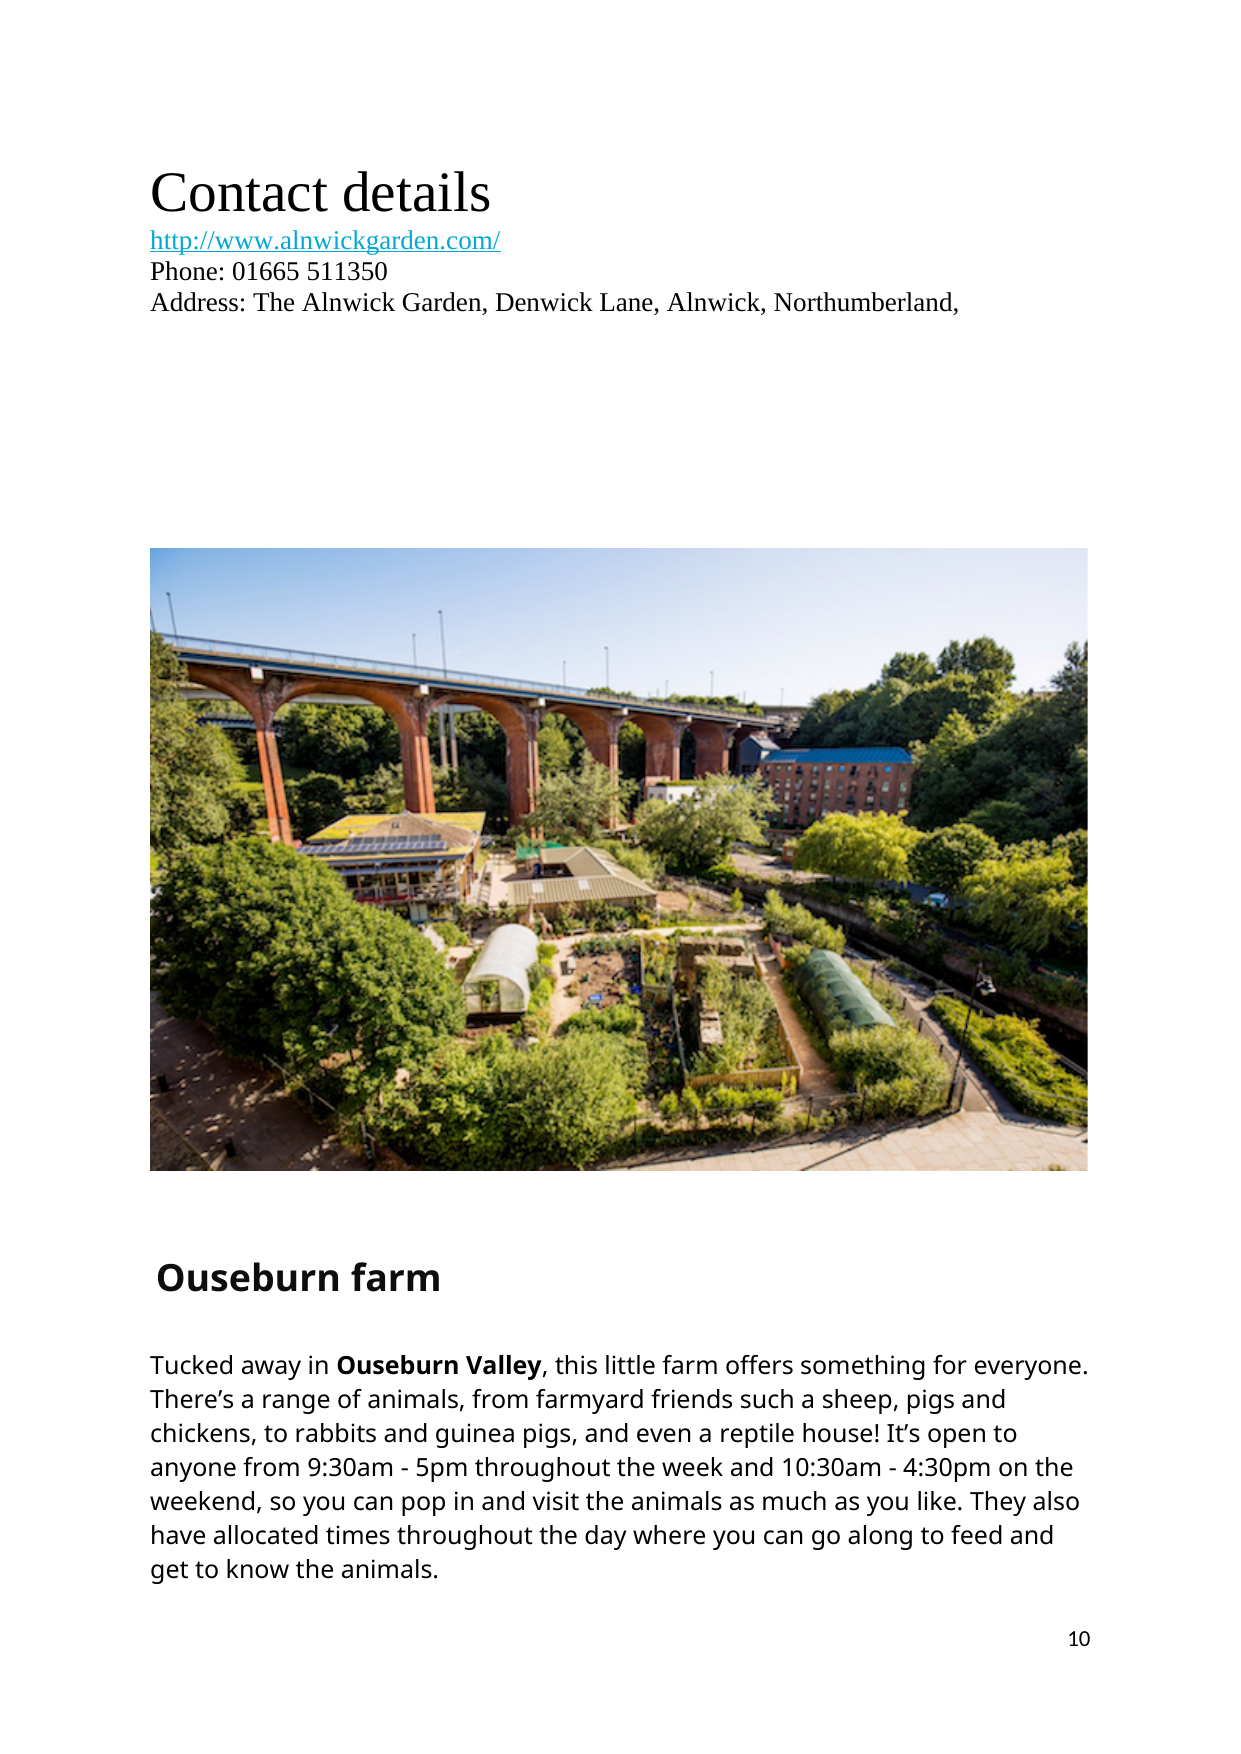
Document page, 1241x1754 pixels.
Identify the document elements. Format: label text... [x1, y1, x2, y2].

picture [150, 548, 1088, 1171]
text Tucked away in Ouseburn Valley, this little farm offers something for everyone. There’s a range of animals, from farmyard friends such a sheep, pigs and chickens, to rabbits and guinea pigs, and even a reptile house! It’s open to anyone from 9:30am - 5pm throughout the week and 10:30am - 4:30pm on the weekend, so you can pop in and visit the animals as much as you like. They also have allocated times throughout the day where you can go along to feed and get to know the animals. [150, 1348, 1090, 1586]
subtitle Ouseburn farm [150, 1251, 1090, 1302]
text Contact details http://www.alnwickgarden.com/ Phone: 01665 511350 Address: The Alnwick Garden, Denwick Lane, Alnwick, Northumberland, [150, 158, 1090, 317]
